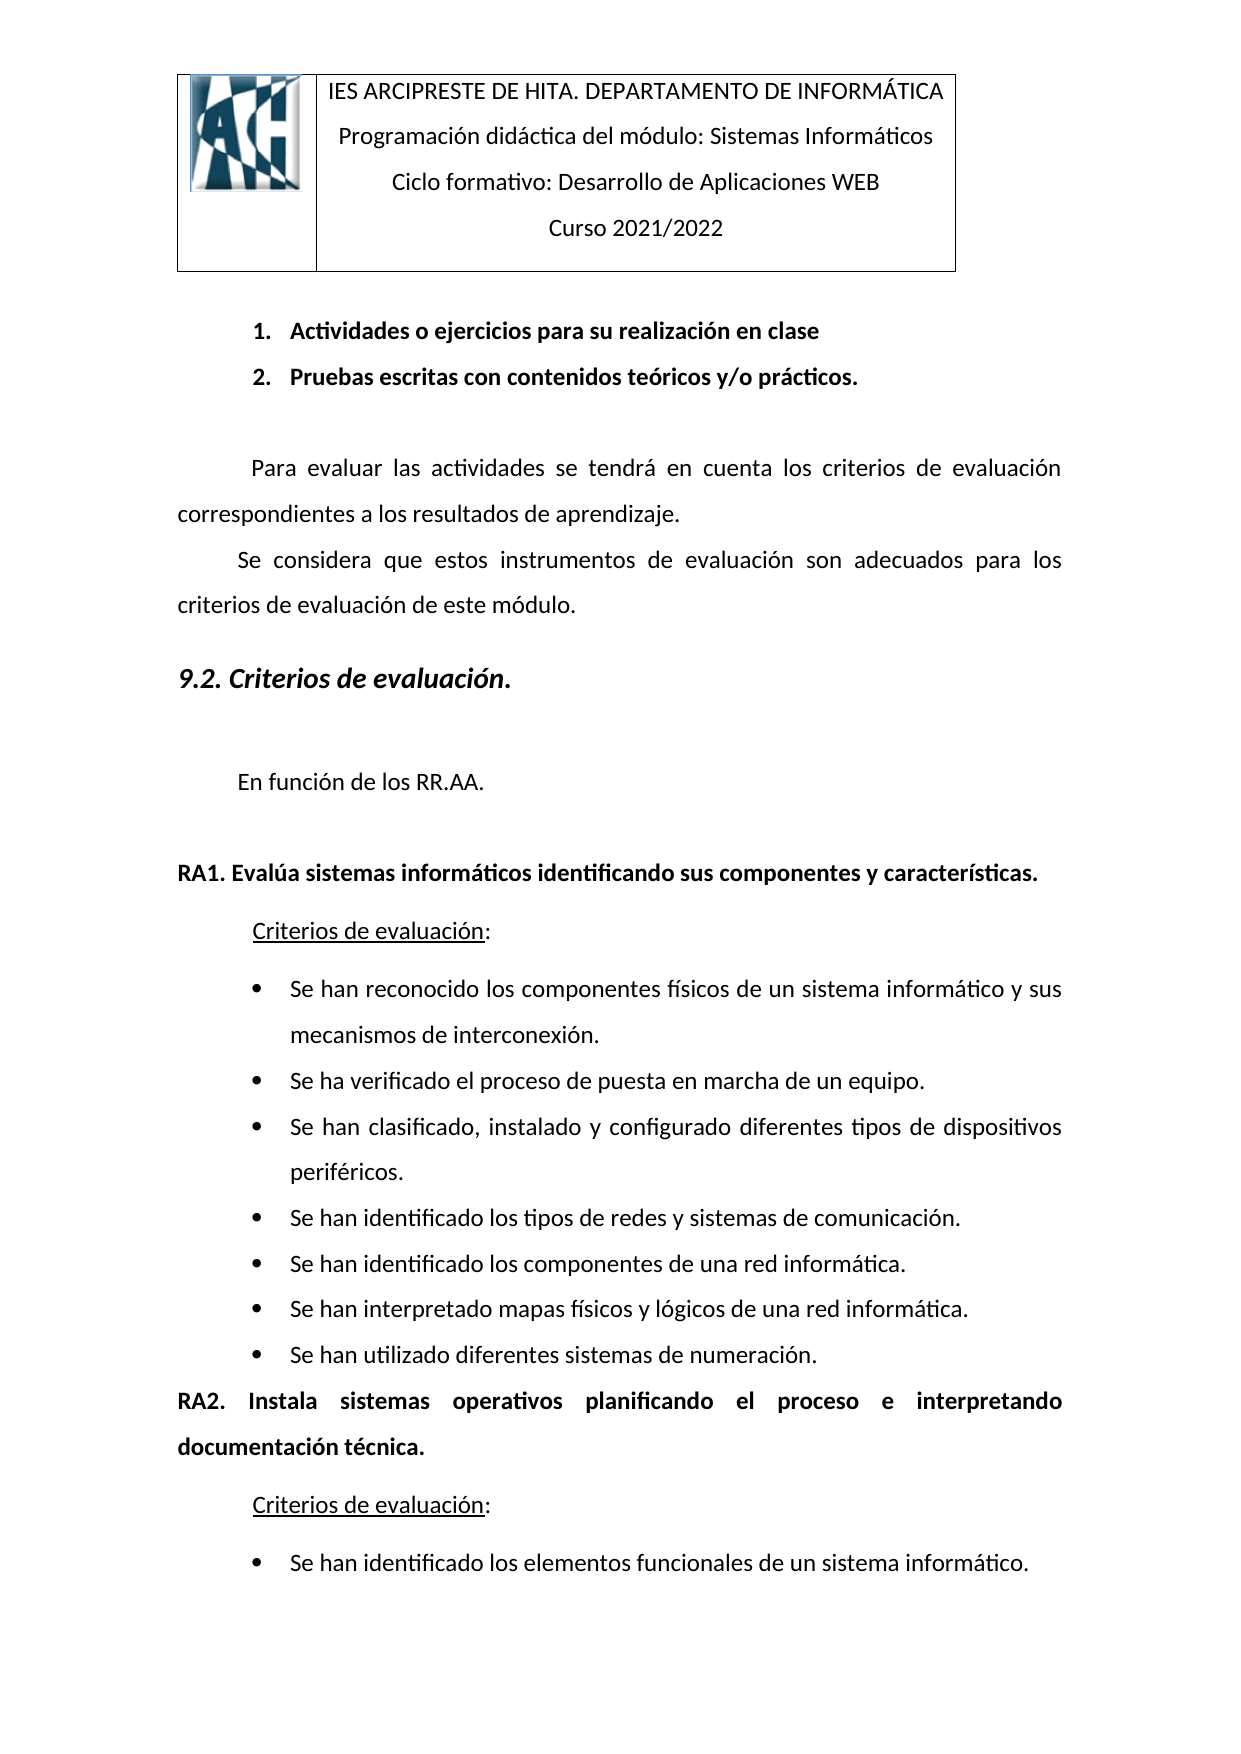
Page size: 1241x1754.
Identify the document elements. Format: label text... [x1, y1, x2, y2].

list Se han utilizado diferentes sistemas de numeración. [252, 1339, 1063, 1370]
text Para evaluar las actividades se tendrá en cuenta los criterios de evaluación correspondientes a los resultados de aprendizaje. [177, 452, 1063, 528]
text Criterios de evaluación: [177, 915, 1063, 946]
list Se han identificado los tipos de redes y sistemas de comunicación. [252, 1202, 1063, 1233]
list Se han identificado los componentes de una red informática. [252, 1248, 1063, 1278]
list Se han clasificado, instalado y configurado diferentes tipos de dispositivos periféricos. [252, 1111, 1063, 1187]
text En función de los RR.AA. [177, 766, 1063, 796]
picture [188, 74, 303, 192]
list Se han identificado los elementos funcionales de un sistema informático. [252, 1547, 1063, 1578]
text RA1. Evalúa sistemas informáticos identificando sus componentes y características. [177, 857, 1063, 888]
text Se considera que estos instrumentos de evaluación son adecuados para los criterios de evaluación de este módulo. [177, 544, 1063, 620]
subtitle 9.2. Criterios de evaluación. [177, 660, 1063, 696]
list Se han interpretado mapas físicos y lógicos de una red informática. [252, 1294, 1063, 1324]
list Se han reconocido los componentes físicos de un sistema informático y sus mecanismos de interconexión. [252, 973, 1063, 1050]
text Criterios de evaluación: [177, 1489, 1063, 1519]
text RA2. Instala sistemas operativos planificando el proceso e interpretando documentación técnica. [177, 1385, 1063, 1461]
list Se ha verificado el proceso de puesta en marcha de un equipo. [252, 1065, 1063, 1096]
list Pruebas escritas con contenidos teóricos y/o prácticos. [252, 361, 1063, 391]
list Actividades o ejercicios para su realización en clase [252, 315, 1063, 346]
